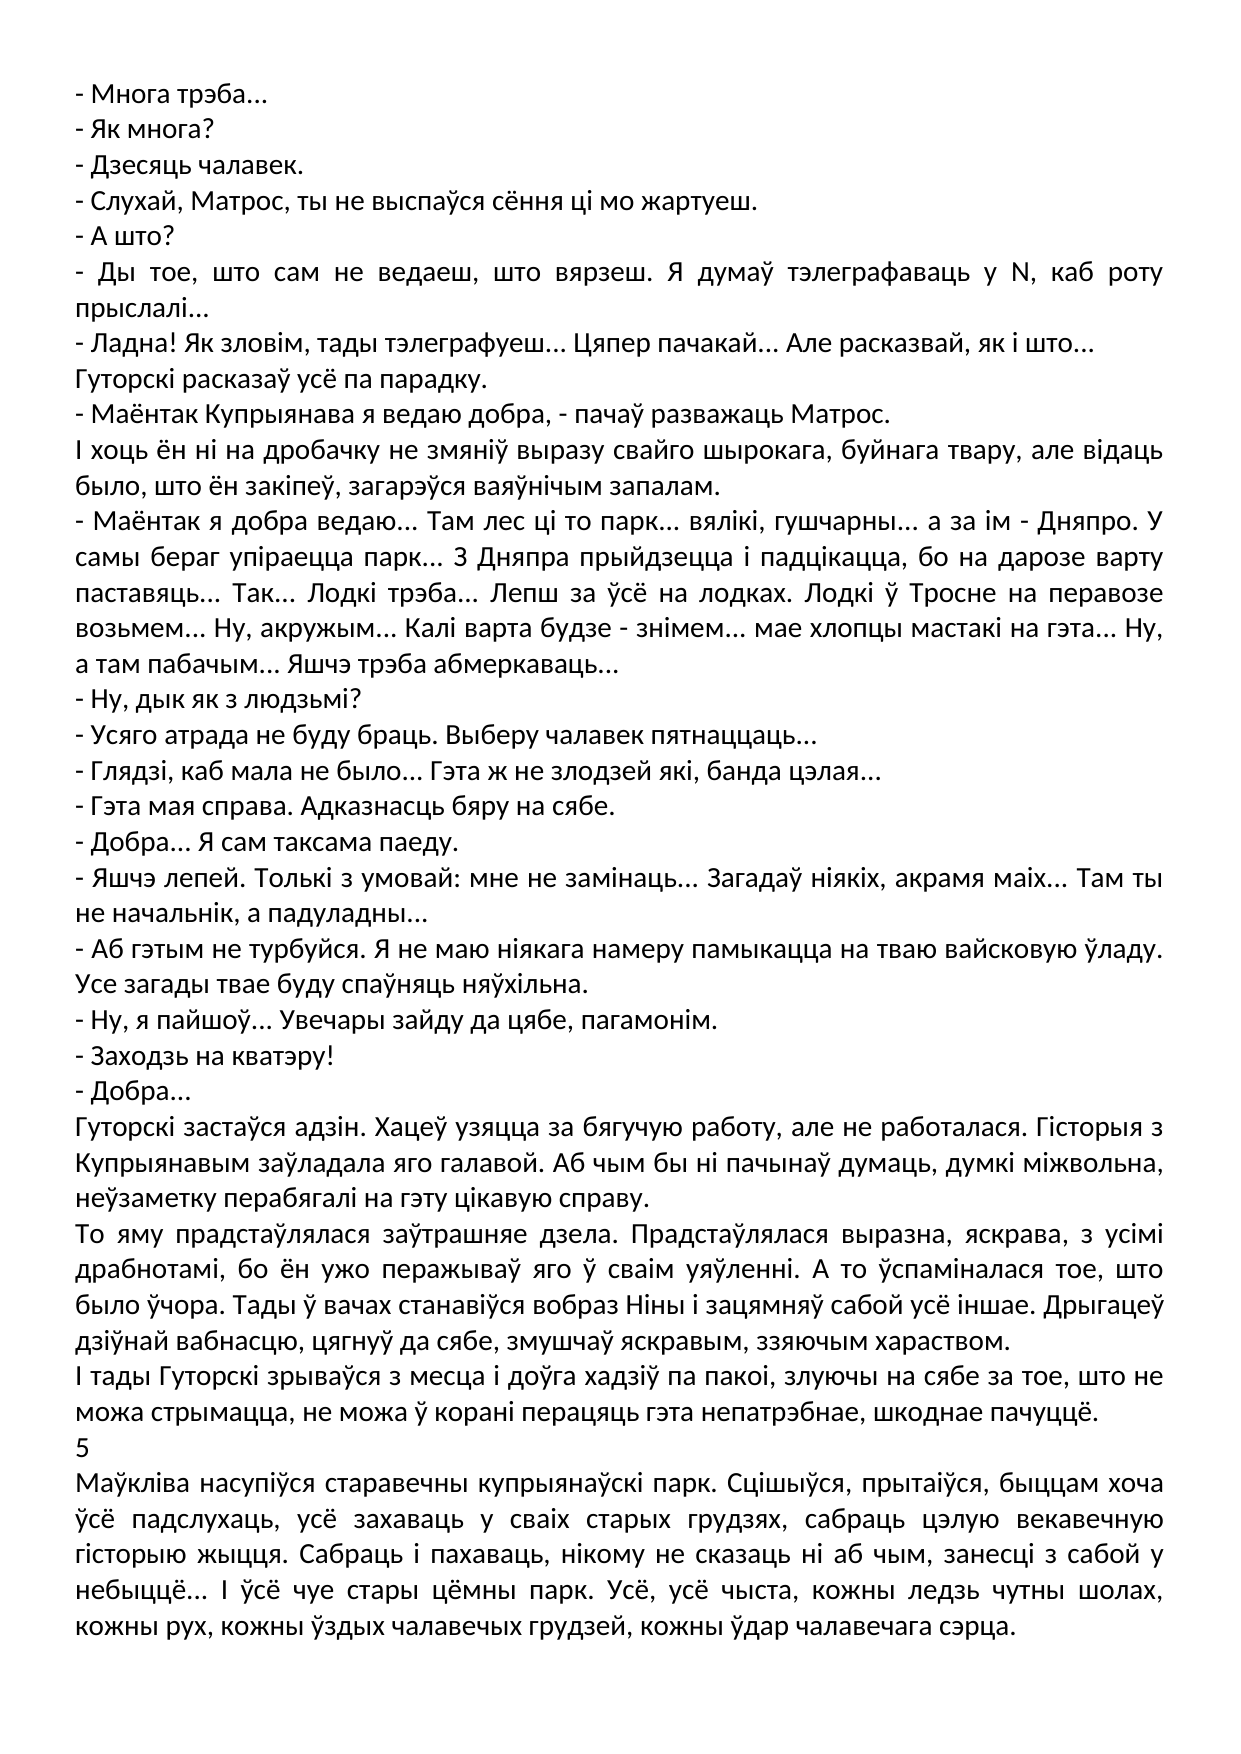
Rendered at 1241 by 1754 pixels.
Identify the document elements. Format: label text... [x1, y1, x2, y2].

text - Аб гэтым не турбуйся. Я не маю ніякага намеру памыкацца на тваю вайсковую ўладу. Усе загады твае буду спаўняць няўхільна. [75, 930, 1165, 1001]
text - Дзесяць чалавек. [75, 146, 1165, 182]
text Маўкліва насупіўся старавечны купрыянаўскі парк. Сцішыўся, прытаіўся, быццам хоча ўсё падслухаць, усё захаваць у сваіх старых грудзях, сабраць цэлую векавечную гісторыю жыцця. Сабраць і пахаваць, нікому не сказаць ні аб чым, занесці з сабой у небыццё... І ўсё чуе стары цёмны парк. Усё, усё чыста, кожны ледзь чутны шолах, кожны рух, кожны ўздых чалавечых грудзей, кожны ўдар чалавечага сэрца. [75, 1464, 1165, 1642]
text - Заходзь на кватэру! [75, 1037, 1165, 1072]
text І тады Гуторскі зрываўся з месца і доўга хадзіў па пакоі, злуючы на сябе за тое, што не можа стрымацца, не можа ў корані перацяць гэта непатрэбнае, шкоднае пачуццё. [75, 1357, 1165, 1429]
text - Маёнтак я добра ведаю... Там лес ці то парк... вялікі, гушчарны... а за ім - Дняпро. У самы бераг упіраецца парк... З Дняпра прыйдзецца і падцікацца, бо на дарозе варту паставяць... Так... Лодкі трэба... Лепш за ўсё на лодках. Лодкі ў Тросне на перавозе возьмем... Ну, акружым... Калі варта будзе - знімем... мае хлопцы мастакі на гэта... Ну, а там пабачым... Яшчэ трэба абмеркаваць... [75, 502, 1165, 681]
text - Усяго атрада не буду браць. Выберу чалавек пятнаццаць... [75, 716, 1165, 752]
text - Ну, дык як з людзьмі? [75, 681, 1165, 716]
text 5 [75, 1429, 1165, 1464]
text - Гэта мая справа. Адказнасць бяру на сябе. [75, 787, 1165, 823]
text - Глядзі, каб мала не было... Гэта ж не злодзей які, банда цэлая... [75, 752, 1165, 787]
text - Як многа? [75, 111, 1165, 146]
text - Добра... Я сам таксама паеду. [75, 823, 1165, 859]
text І хоць ён ні на дробачку не змяніў выразу свайго шырокага, буйнага твару, але відаць было, што ён закіпеў, загарэўся ваяўнічым запалам. [75, 431, 1165, 502]
text - Добра... [75, 1072, 1165, 1108]
text Гуторскі застаўся адзін. Хацеў узяцца за бягучую работу, але не работалася. Гісторыя з Купрыянавым заўладала яго галавой. Аб чым бы ні пачынаў думаць, думкі міжвольна, неўзаметку перабягалі на гэту цікавую справу. [75, 1108, 1165, 1215]
text - Многа трэба... [75, 75, 1165, 111]
text - Ну, я пайшоў... Увечары зайду да цябе, пагамонім. [75, 1001, 1165, 1037]
text - Яшчэ лепей. Толькі з умовай: мне не замінаць... Загадаў ніякіх, акрамя маіх... Там ты не начальнік, а падуладны... [75, 859, 1165, 930]
text - А што? [75, 217, 1165, 253]
text - Ды тое, што сам не ведаеш, што вярзеш. Я думаў тэлеграфаваць у N, каб роту прыслалі... [75, 253, 1165, 324]
text Гуторскі расказаў усё па парадку. [75, 360, 1165, 396]
text - Ладна! Як зловім, тады тэлеграфуеш... Цяпер пачакай... Але расказвай, як і што... [75, 324, 1165, 360]
text То яму прадстаўлялася заўтрашняе дзела. Прадстаўлялася выразна, яскрава, з усімі драбнотамі, бо ён ужо перажываў яго ў сваім уяўленні. А то ўспаміналася тое, што было ўчора. Тады ў вачах станавіўся вобраз Ніны і зацямняў сабой усё іншае. Дрыгацеў дзіўнай вабнасцю, цягнуў да сябе, змушчаў яскравым, ззяючым хараством. [75, 1215, 1165, 1357]
text - Маёнтак Купрыянава я ведаю добра, - пачаў разважаць Матрос. [75, 396, 1165, 431]
text - Слухай, Матрос, ты не выспаўся сёння ці мо жартуеш. [75, 182, 1165, 217]
